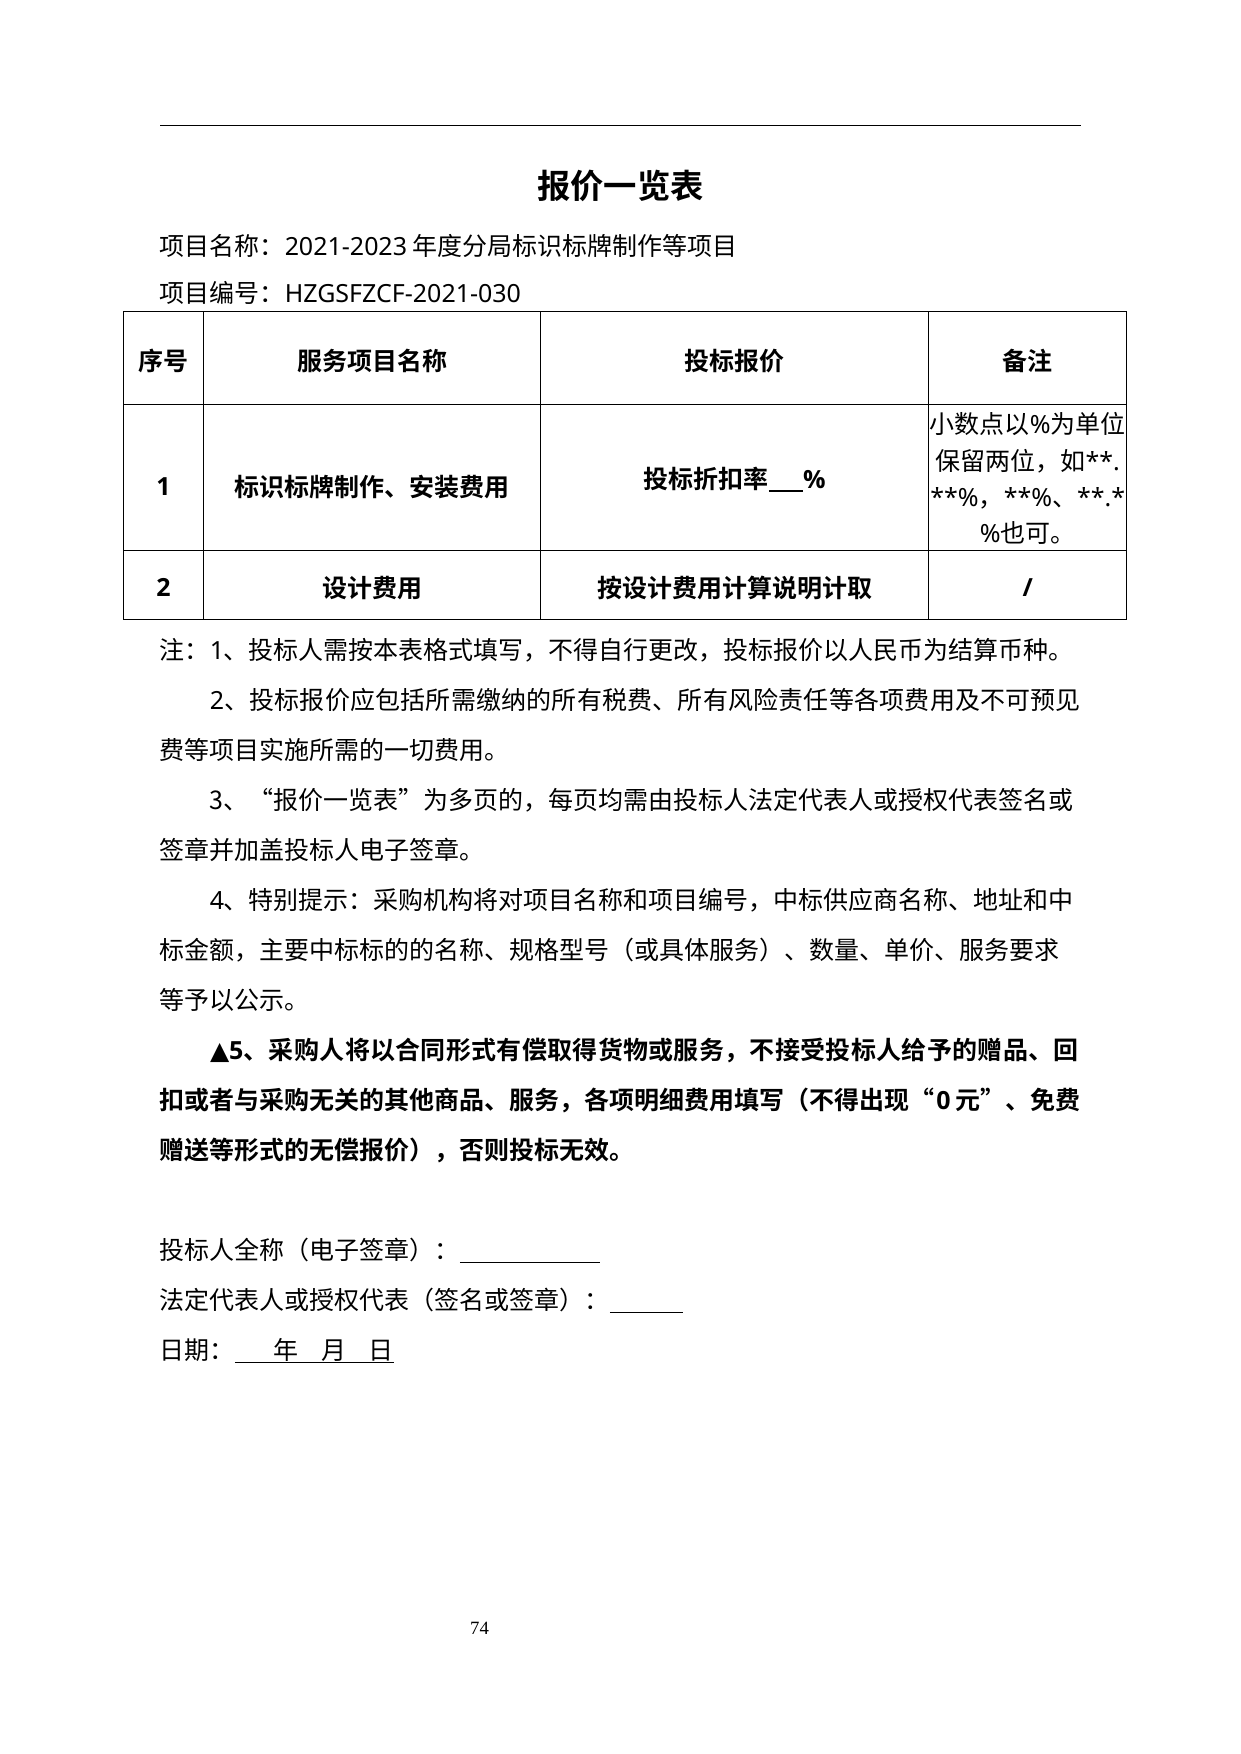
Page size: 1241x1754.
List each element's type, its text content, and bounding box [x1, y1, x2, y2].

table_cell 小数点以%为单位保留两位，如**.**%，**%、**.*%也可。 [929, 405, 1126, 550]
text 3、“报价一览表”为多页的，每页均需由投标人法定代表人或授权代表签名或签章并加盖投标人电子签章。 [159, 769, 1081, 869]
table_cell 设计费用 [204, 551, 540, 618]
table_cell 2 [124, 551, 203, 618]
table_header 序号 [124, 312, 203, 404]
table_cell / [929, 551, 1126, 618]
text 报价一览表 [159, 160, 1081, 208]
table_cell 标识标牌制作、安装费用 [204, 405, 540, 550]
table_cell 投标折扣率 % [541, 405, 928, 550]
text 项目编号：HZGSFZCF-2021-030 [159, 265, 1081, 311]
table_cell 1 [124, 405, 203, 550]
text 投标人全称（电子签章）： [159, 1219, 1081, 1269]
table_header 备注 [929, 312, 1126, 404]
text ▲5、采购人将以合同形式有偿取得货物或服务，不接受投标人给予的赠品、回扣或者与采购无关的其他商品、服务，各项明细费用填写（不得出现“0元”、免费赠送等形式的无偿报价），否则投标无效。 [159, 1019, 1081, 1169]
table_header 服务项目名称 [204, 312, 540, 404]
table_cell 按设计费用计算说明计取 [541, 551, 928, 618]
text 项目名称：2021-2023年度分局标识标牌制作等项目 [159, 213, 1081, 265]
text 日期： 年 月 日 [159, 1319, 1081, 1369]
text 2、投标报价应包括所需缴纳的所有税费、所有风险责任等各项费用及不可预见费等项目实施所需的一切费用。 [159, 669, 1081, 769]
text 4、特别提示：采购机构将对项目名称和项目编号，中标供应商名称、地址和中标金额，主要中标标的的名称、规格型号（或具体服务）、数量、单价、服务要求等予以公示。 [159, 869, 1081, 1019]
text 注：1、投标人需按本表格式填写，不得自行更改，投标报价以人民币为结算币种。 [159, 620, 1081, 669]
table_header 投标报价 [541, 312, 928, 404]
text 法定代表人或授权代表（签名或签章）： [159, 1269, 1018, 1319]
